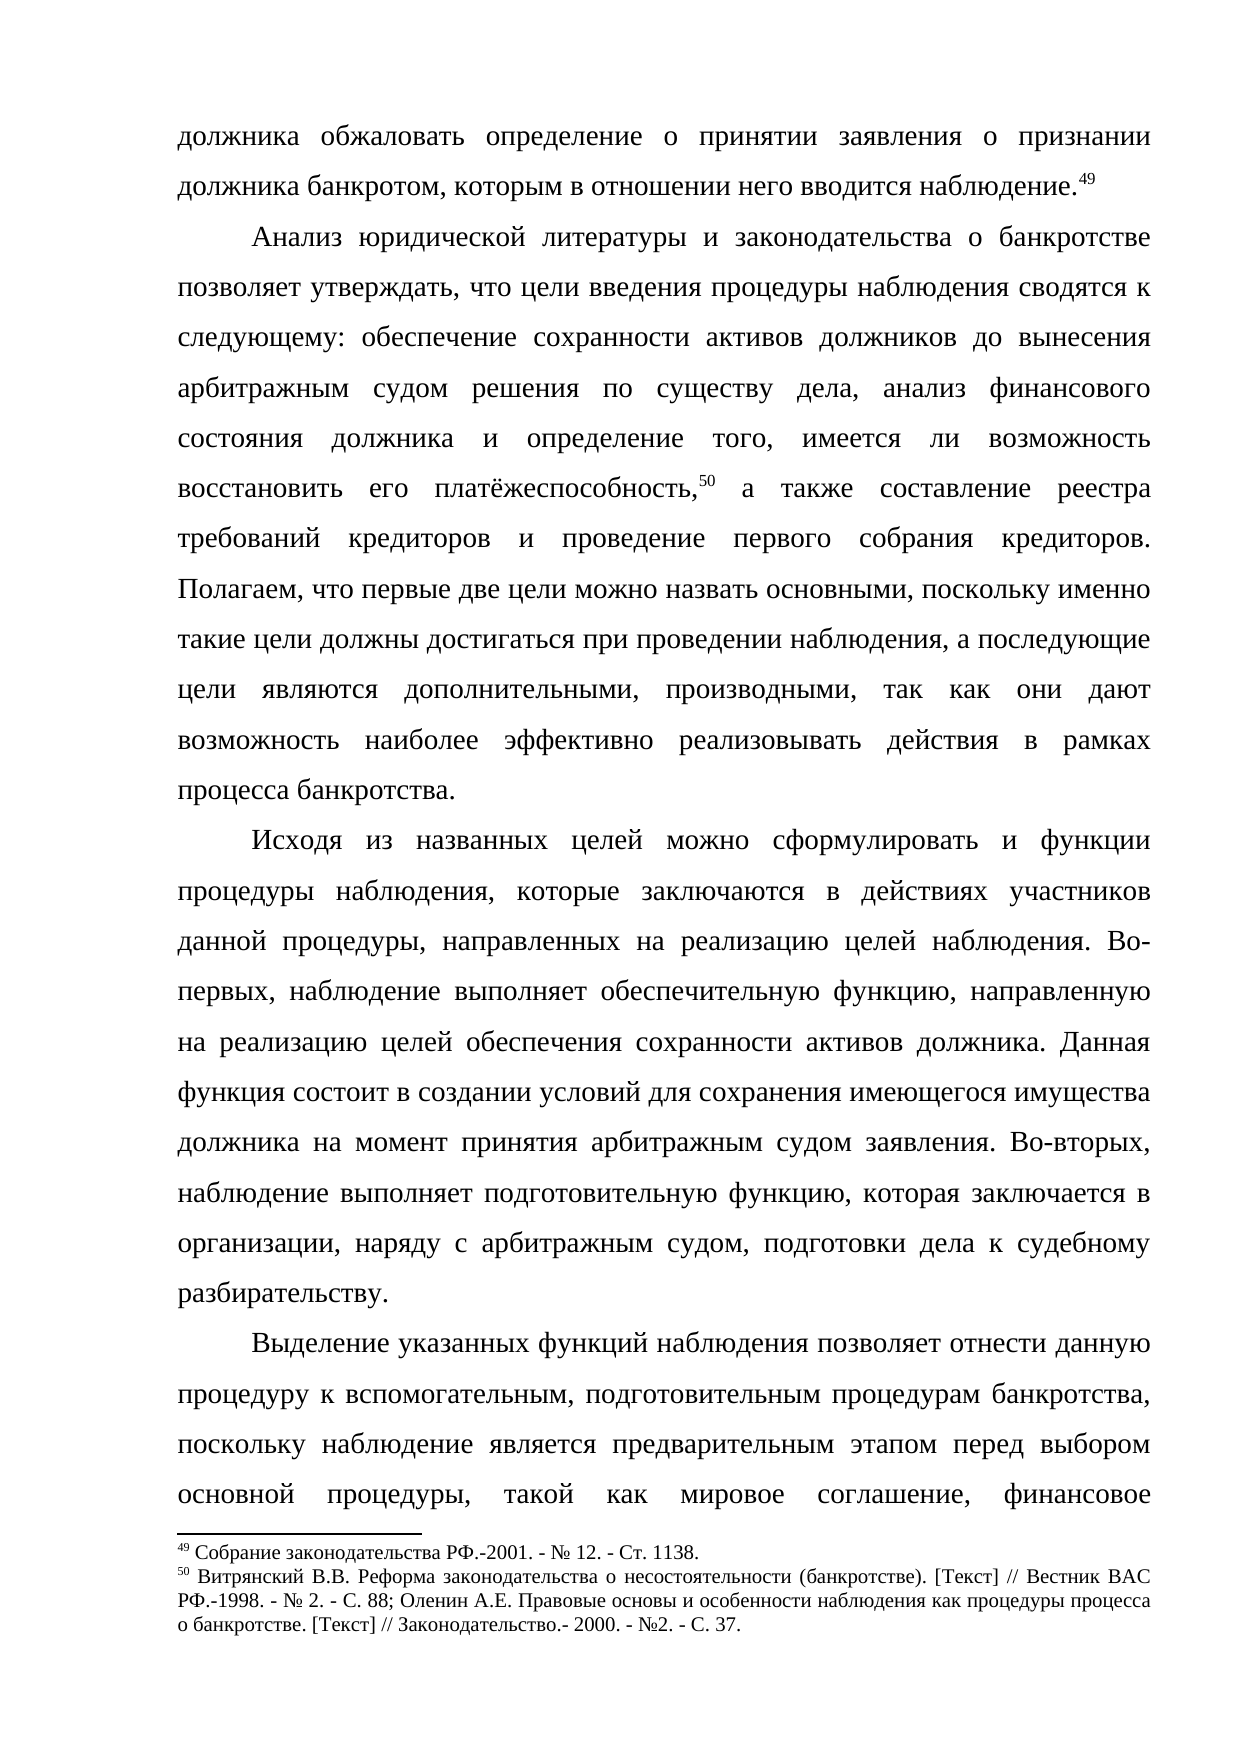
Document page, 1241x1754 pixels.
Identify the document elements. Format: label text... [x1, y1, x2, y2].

text Исходя из названных целей можно сформулировать и функции процедуры наблюдения, которые заключаются в действиях участников данной процедуры, направленных на реализацию целей наблюдения. Во-первых, наблюдение выполняет обеспечительную функцию, направленную на реализацию целей обеспечения сохранности активов должника. Данная функция состоит в создании условий для сохранения имеющегося имущества должника на момент принятия арбитражным судом заявления. Во-вторых, наблюдение выполняет подготовительную функцию, которая заключается в организации, наряду с арбитражным судом, подготовки дела к судебному разбирательству. [177, 822, 1152, 1309]
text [177, 118, 1152, 202]
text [177, 1326, 1152, 1510]
text Анализ юридической литературы и законодательства о банкротстве позволяет утверждать, что цели введения процедуры наблюдения сводятся к следующему: обеспечение сохранности активов должников до вынесения арбитражным судом решения по существу дела, анализ финансового состояния должника и определение того, имеется ли возможность восстановить его платёжеспособность, а также составление реестра требований кредиторов и проведение первого собрания кредиторов. Полагаем, что первые две цели можно назвать основными, поскольку именно такие цели должны достигаться при проведении наблюдения, а последующие цели являются дополнительными, производными, так как они дают возможность наиболее эффективно реализовывать действия в рамках процесса банкротства. [177, 219, 1152, 806]
